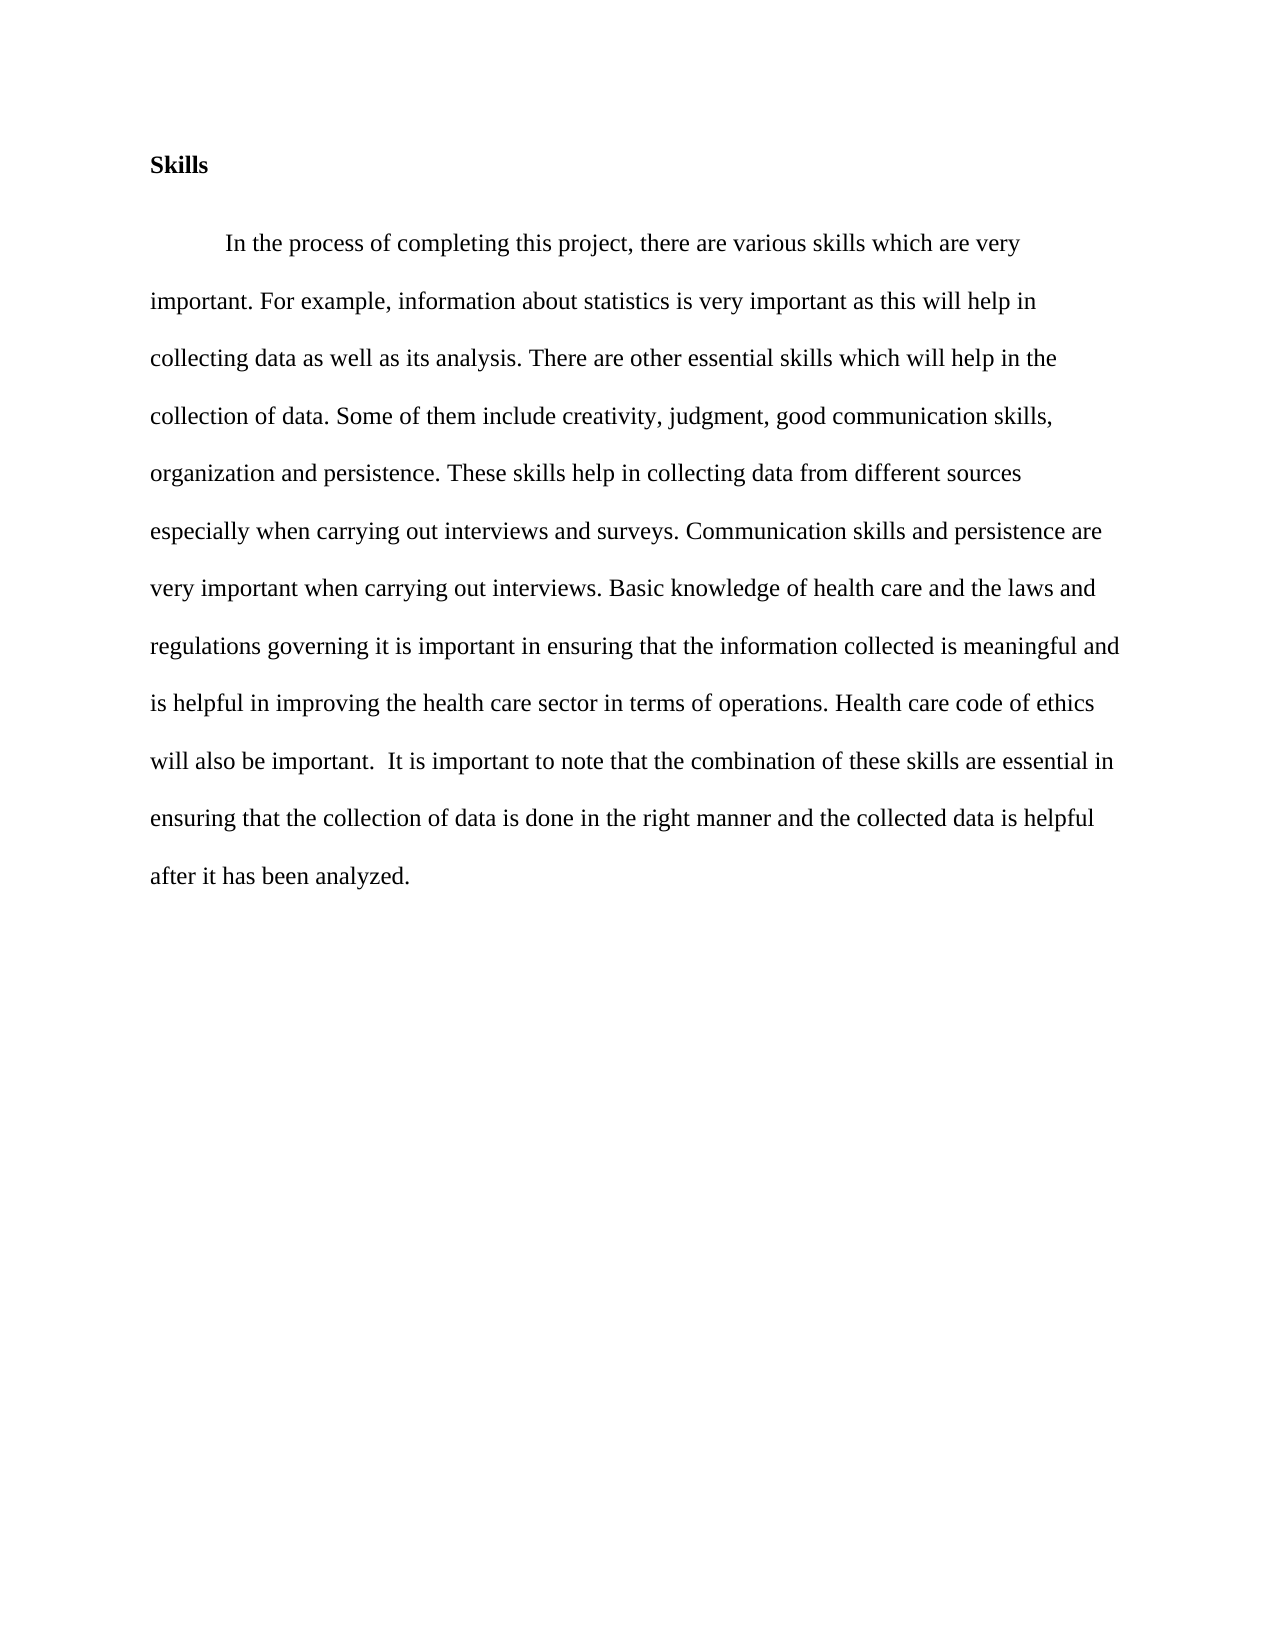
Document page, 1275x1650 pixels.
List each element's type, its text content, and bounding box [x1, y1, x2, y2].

text Skills [150, 150, 1125, 179]
text In the process of completing this project, there are various skills which are very important. For example, information about statistics is very important as this will help in collecting data as well as its analysis. There are other essential skills which will help in the collection of data. Some of them include creativity, judgment, good communication skills, organization and persistence. These skills help in collecting data from different sources especially when carrying out interviews and surveys. Communication skills and persistence are very important when carrying out interviews. Basic knowledge of health care and the laws and regulations governing it is important in ensuring that the information collected is meaningful and is helpful in improving the health care sector in terms of operations. Health care code of ethics will also be important. It is important to note that the combination of these skills are essential in ensuring that the collection of data is done in the right manner and the collected data is helpful after it has been analyzed. [150, 228, 1125, 889]
